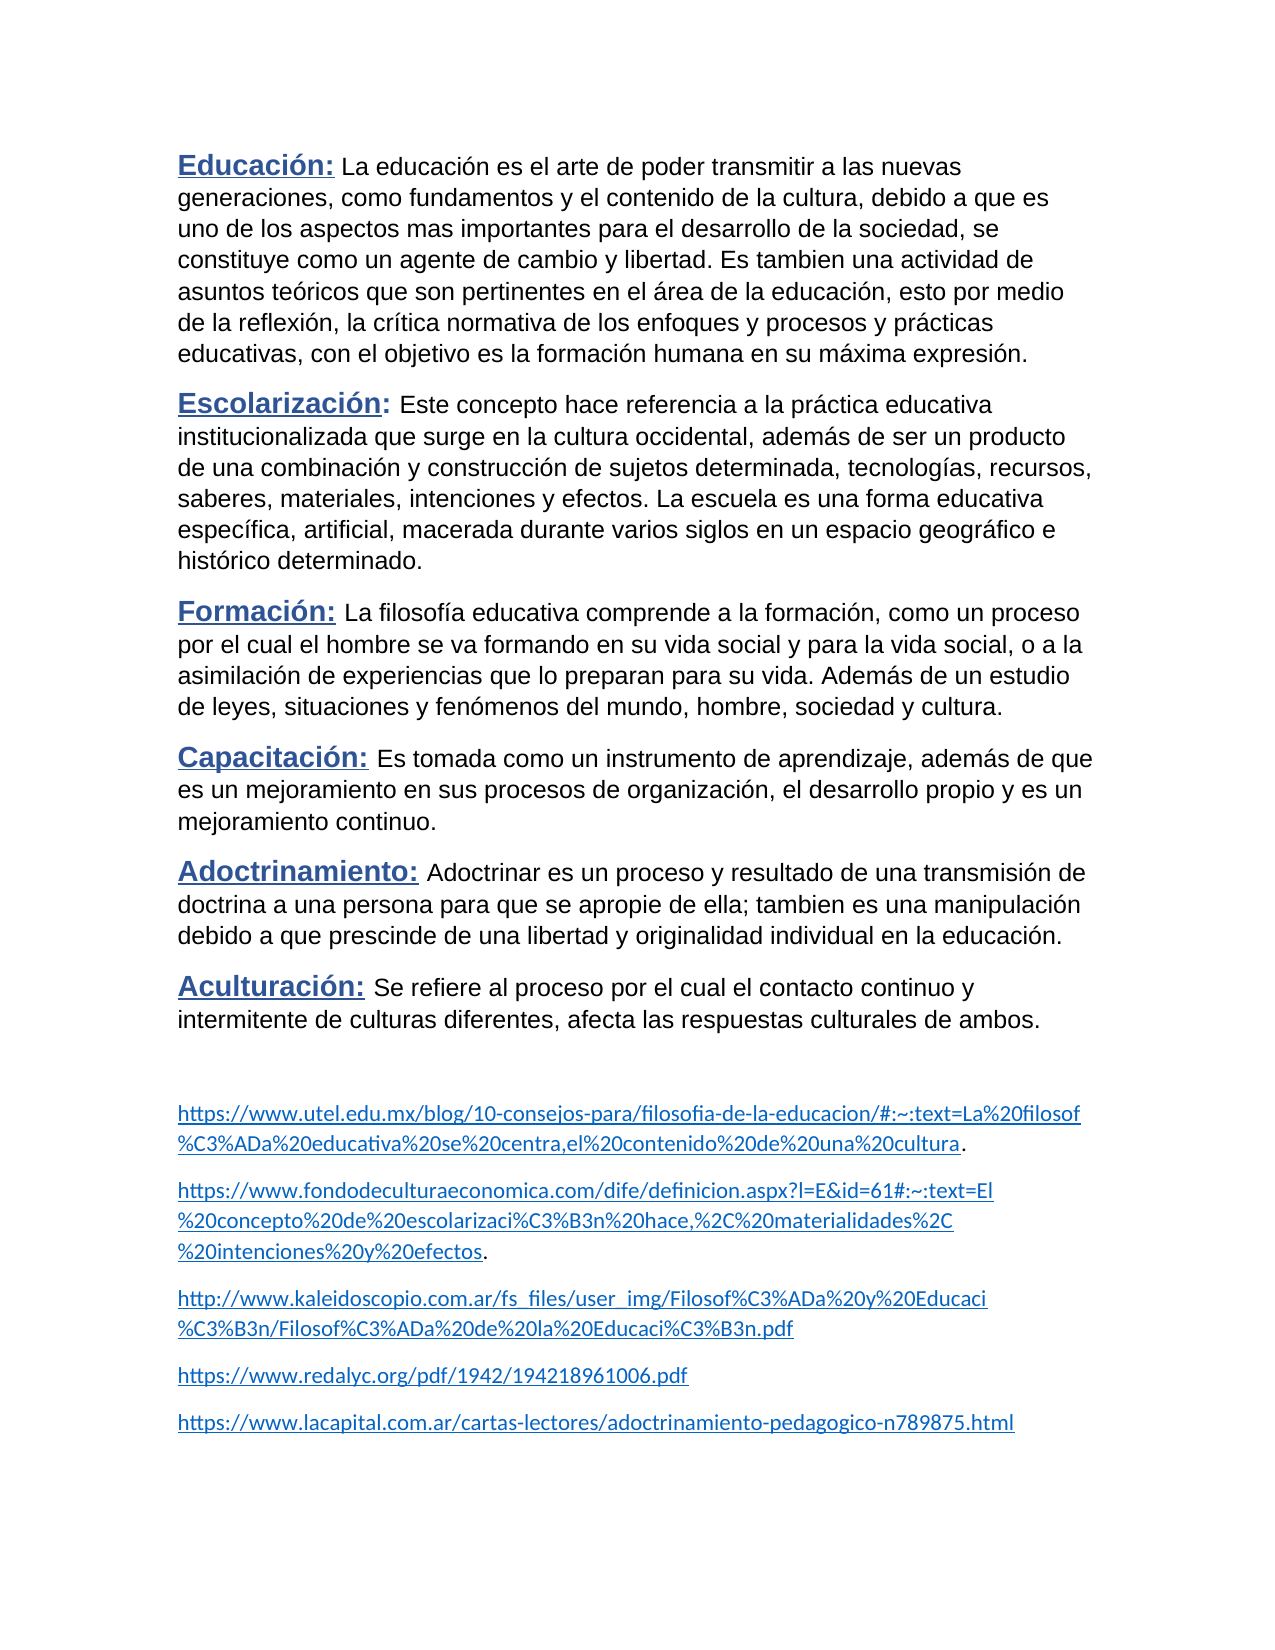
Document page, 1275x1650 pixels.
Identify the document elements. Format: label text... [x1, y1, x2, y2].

text Educación: La educación es el arte de poder transmitir a las nuevas generaciones, como fundamentos y el contenido de la cultura, debido a que es uno de los aspectos mas importantes para el desarrollo de la sociedad, se constituye como un agente de cambio y libertad. Es tambien una actividad de asuntos teóricos que son pertinentes en el área de la educación, esto por medio de la reflexión, la crítica normativa de los enfoques y procesos y prácticas educativas, con el objetivo es la formación humana en su máxima expresión. [177, 148, 1098, 367]
text https://www.fondodeculturaeconomica.com/dife/definicion.aspx?l=E&id=61#:~:text=El%20concepto%20de%20escolarizaci%C3%B3n%20hace,%2C%20materialidades%2C%20intenciones%20y%20efectos. [177, 1176, 1098, 1265]
text Adoctrinamiento: Adoctrinar es un proceso y resultado de una transmisión de doctrina a una persona para que se apropie de ella; tambien es una manipulación debido a que prescinde de una libertad y originalidad individual en la educación. [177, 854, 1098, 950]
text Formación: La filosofía educativa comprende a la formación, como un proceso por el cual el hombre se va formando en su vida social y para la vida social, o a la asimilación de experiencias que lo preparan para su vida. Además de un estudio de leyes, situaciones y fenómenos del mundo, hombre, sociedad y cultura. [177, 594, 1098, 721]
text https://www.redalyc.org/pdf/1942/194218961006.pdf [177, 1361, 1098, 1389]
text https://www.lacapital.com.ar/cartas-lectores/adoctrinamiento-pedagogico-n789875.html [177, 1408, 1098, 1436]
text https://www.utel.edu.mx/blog/10-consejos-para/filosofia-de-la-educacion/#:~:text=La%20filosof%C3%ADa%20educativa%20se%20centra,el%20contenido%20de%20una%20cultura. [177, 1099, 1098, 1157]
text Escolarización: Este concepto hace referencia a la práctica educativa institucionalizada que surge en la cultura occidental, además de ser un producto de una combinación y construcción de sujetos determinada, tecnologías, recursos, saberes, materiales, intenciones y efectos. La escuela es una forma educativa específica, artificial, macerada durante varios siglos en un espacio geográfico e histórico determinado. [177, 386, 1098, 575]
text Capacitación: Es tomada como un instrumento de aprendizaje, además de que es un mejoramiento en sus procesos de organización, el desarrollo propio y es un mejoramiento continuo. [177, 740, 1098, 835]
text Aculturación: Se refiere al proceso por el cual el contacto continuo y intermitente de culturas diferentes, afecta las respuestas culturales de ambos. [177, 969, 1098, 1033]
text http://www.kaleidoscopio.com.ar/fs_files/user_img/Filosof%C3%ADa%20y%20Educaci%C3%B3n/Filosof%C3%ADa%20de%20la%20Educaci%C3%B3n.pdf [177, 1284, 1098, 1342]
